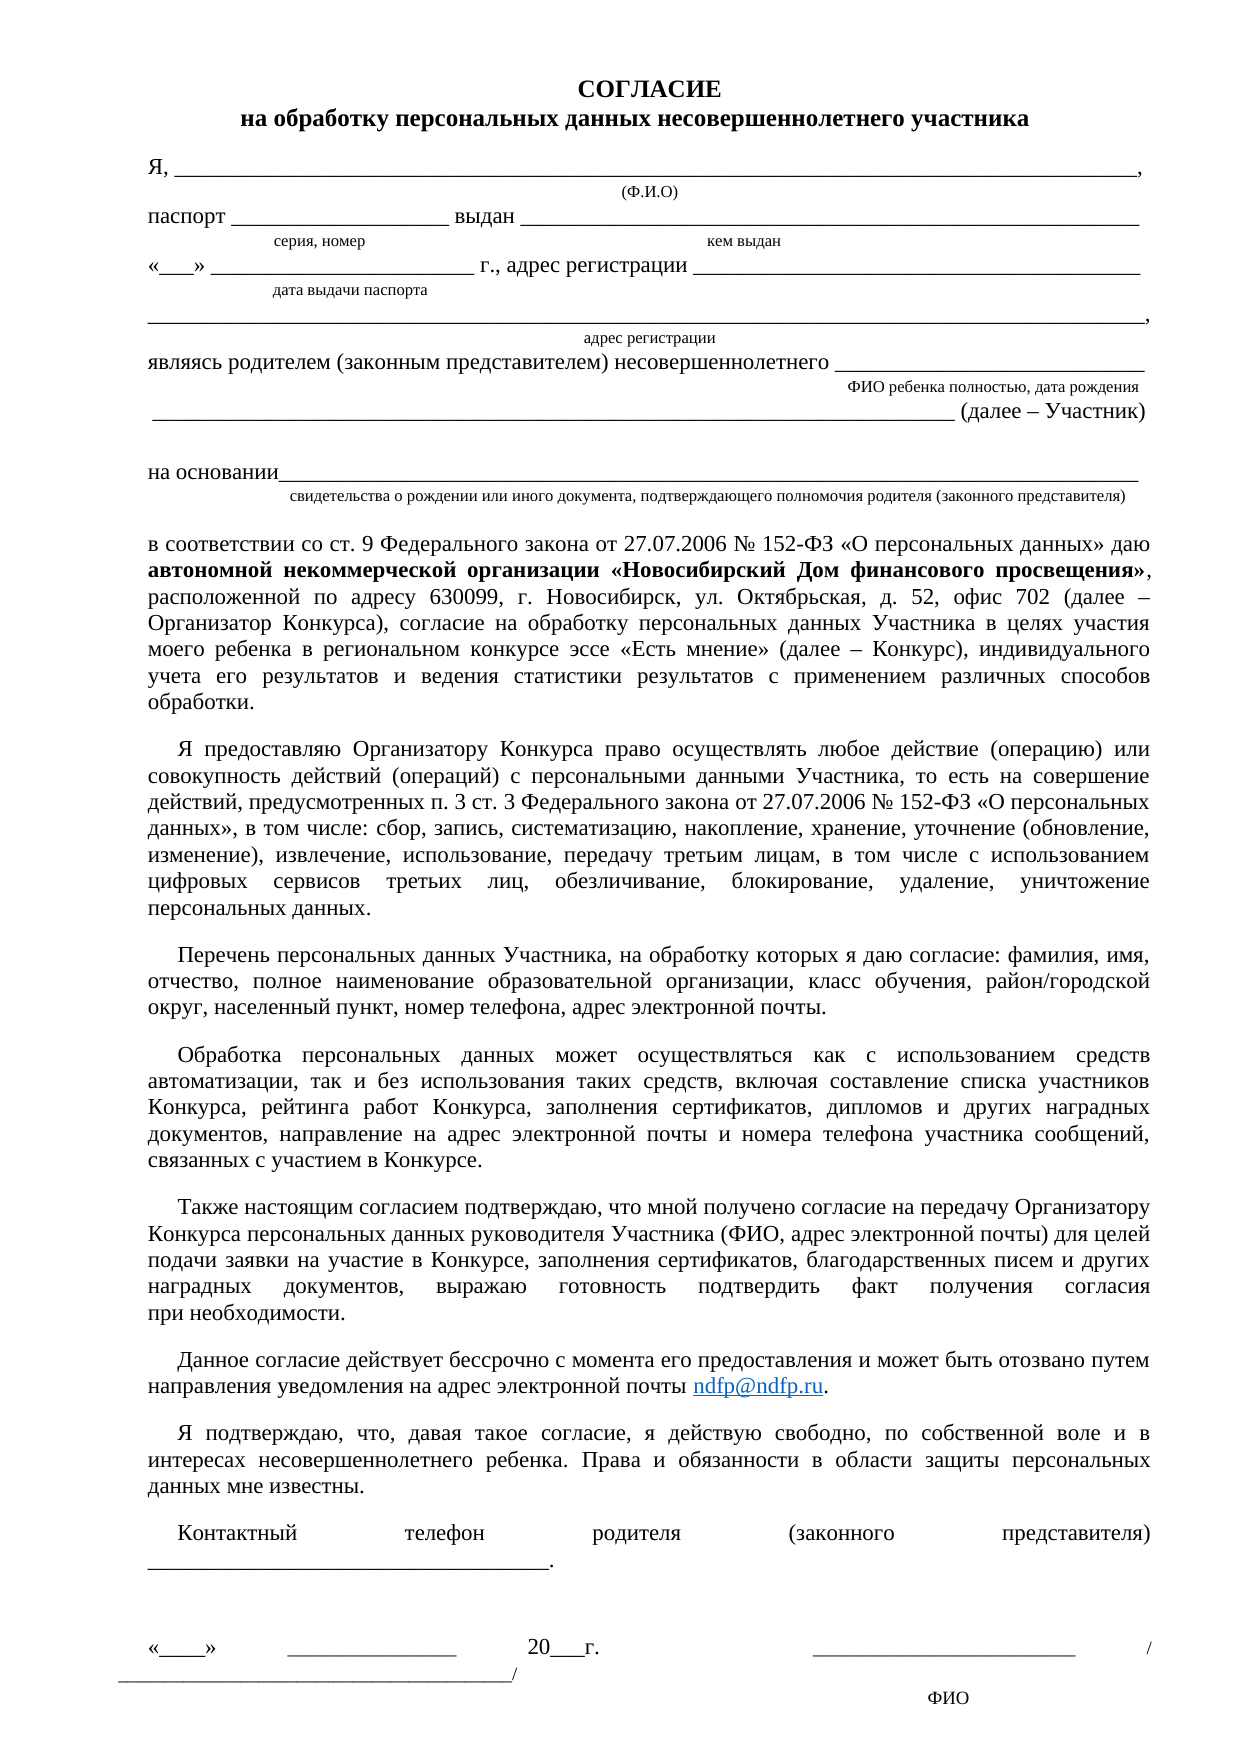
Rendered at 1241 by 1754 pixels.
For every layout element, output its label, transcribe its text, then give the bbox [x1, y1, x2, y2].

text Данное согласие действует бессрочно с момента его предоставления и может быть отозвано путем направления уведомления на адрес электронной почты ndfp@ndfp.ru. [148, 1346, 1152, 1398]
text (Ф.И.О) [118, 182, 1152, 201]
text на основании___________________________________________________________________________ [118, 458, 1152, 484]
text являясь родителем (законным представителем) несовершеннолетнего ___________________________ [118, 348, 1152, 375]
text Я, ____________________________________________________________________________________, [118, 153, 1152, 180]
text СОГЛАСИЕ на обработку персональных данных несовершеннолетнего участника [118, 74, 1152, 131]
text Также настоящим согласием подтверждаю, что мной получено согласие на передачу Организатору Конкурса персональных данных руководителя Участника (ФИО, адрес электронной почты) для целей подачи заявки на участие в Конкурсе, заполнения сертификатов, благодарственных писем и других наградных документов, выражаю готовность подтвердить факт получения согласия при необходимости. [148, 1193, 1152, 1325]
text Обработка персональных данных может осуществляться как с использованием средств автоматизации, так и без использования таких средств, включая составление списка участников Конкурса, рейтинга работ Конкурса, заполнения сертификатов, дипломов и других наградных документов, направление на адрес электронной почты и номера телефона участника сообщений, связанных с участием в Конкурсе. [148, 1041, 1152, 1172]
text «____» __________________ 20___г. ____________________________ / __________________________________________/ ФИО [118, 1633, 1152, 1709]
text ФИО ребенка полностью, дата рождения ______________________________________________________________________ (далее – Участник) [118, 376, 1152, 424]
text _______________________________________________________________________________________, [118, 300, 1152, 326]
text дата выдачи паспорта [118, 279, 1152, 298]
text в соответствии со ст. 9 Федерального закона от 27.07.2006 № 152-ФЗ «О персональных данных» даю автономной некоммерческой организации «Новосибирский Дом финансового просвещения», расположенной по адресу 630099, г. Новосибирск, ул. Октябрьская, д. 52, офис 702 (далее – Организатор Конкурса), согласие на обработку персональных данных Участника в целях участия моего ребенка в региональном конкурсе эссе «Есть мнение» (далее – Конкурс), индивидуального учета его результатов и ведения статистики результатов с применением различных способов обработки. [148, 530, 1152, 714]
text Контактный телефон родителя (законного представителя) ___________________________________. [148, 1519, 1152, 1572]
text свидетельства о рождении или иного документа, подтверждающего полномочия родителя (законного представителя) [118, 486, 1152, 505]
text Перечень персональных данных Участника, на обработку которых я даю согласие: фамилия, имя, отчество, полное наименование образовательной организации, класс обучения, район/городской округ, населенный пункт, номер телефона, адрес электронной почты. [148, 941, 1152, 1020]
text адрес регистрации [118, 328, 1152, 347]
text серия, номер кем выдан [118, 230, 1152, 249]
text паспорт ___________________ выдан ______________________________________________________ [118, 202, 1152, 229]
text Я подтверждаю, что, давая такое согласие, я действую свободно, по собственной воле и в интересах несовершеннолетнего ребенка. Права и обязанности в области защиты персональных данных мне известны. [148, 1419, 1152, 1498]
text «___» _______________________ г., адрес регистрации _______________________________________ [118, 251, 1152, 278]
text Я предоставляю Организатору Конкурса право осуществлять любое действие (операцию) или совокупность действий (операций) с персональными данными Участника, то есть на совершение действий, предусмотренных п. 3 ст. 3 Федерального закона от 27.07.2006 № 152-ФЗ «О персональных данных», в том числе: сбор, запись, систематизацию, накопление, хранение, уточнение (обновление, изменение), извлечение, использование, передачу третьим лицам, в том числе с использованием цифровых сервисов третьих лиц, обезличивание, блокирование, удаление, уничтожение персональных данных. [148, 735, 1152, 920]
